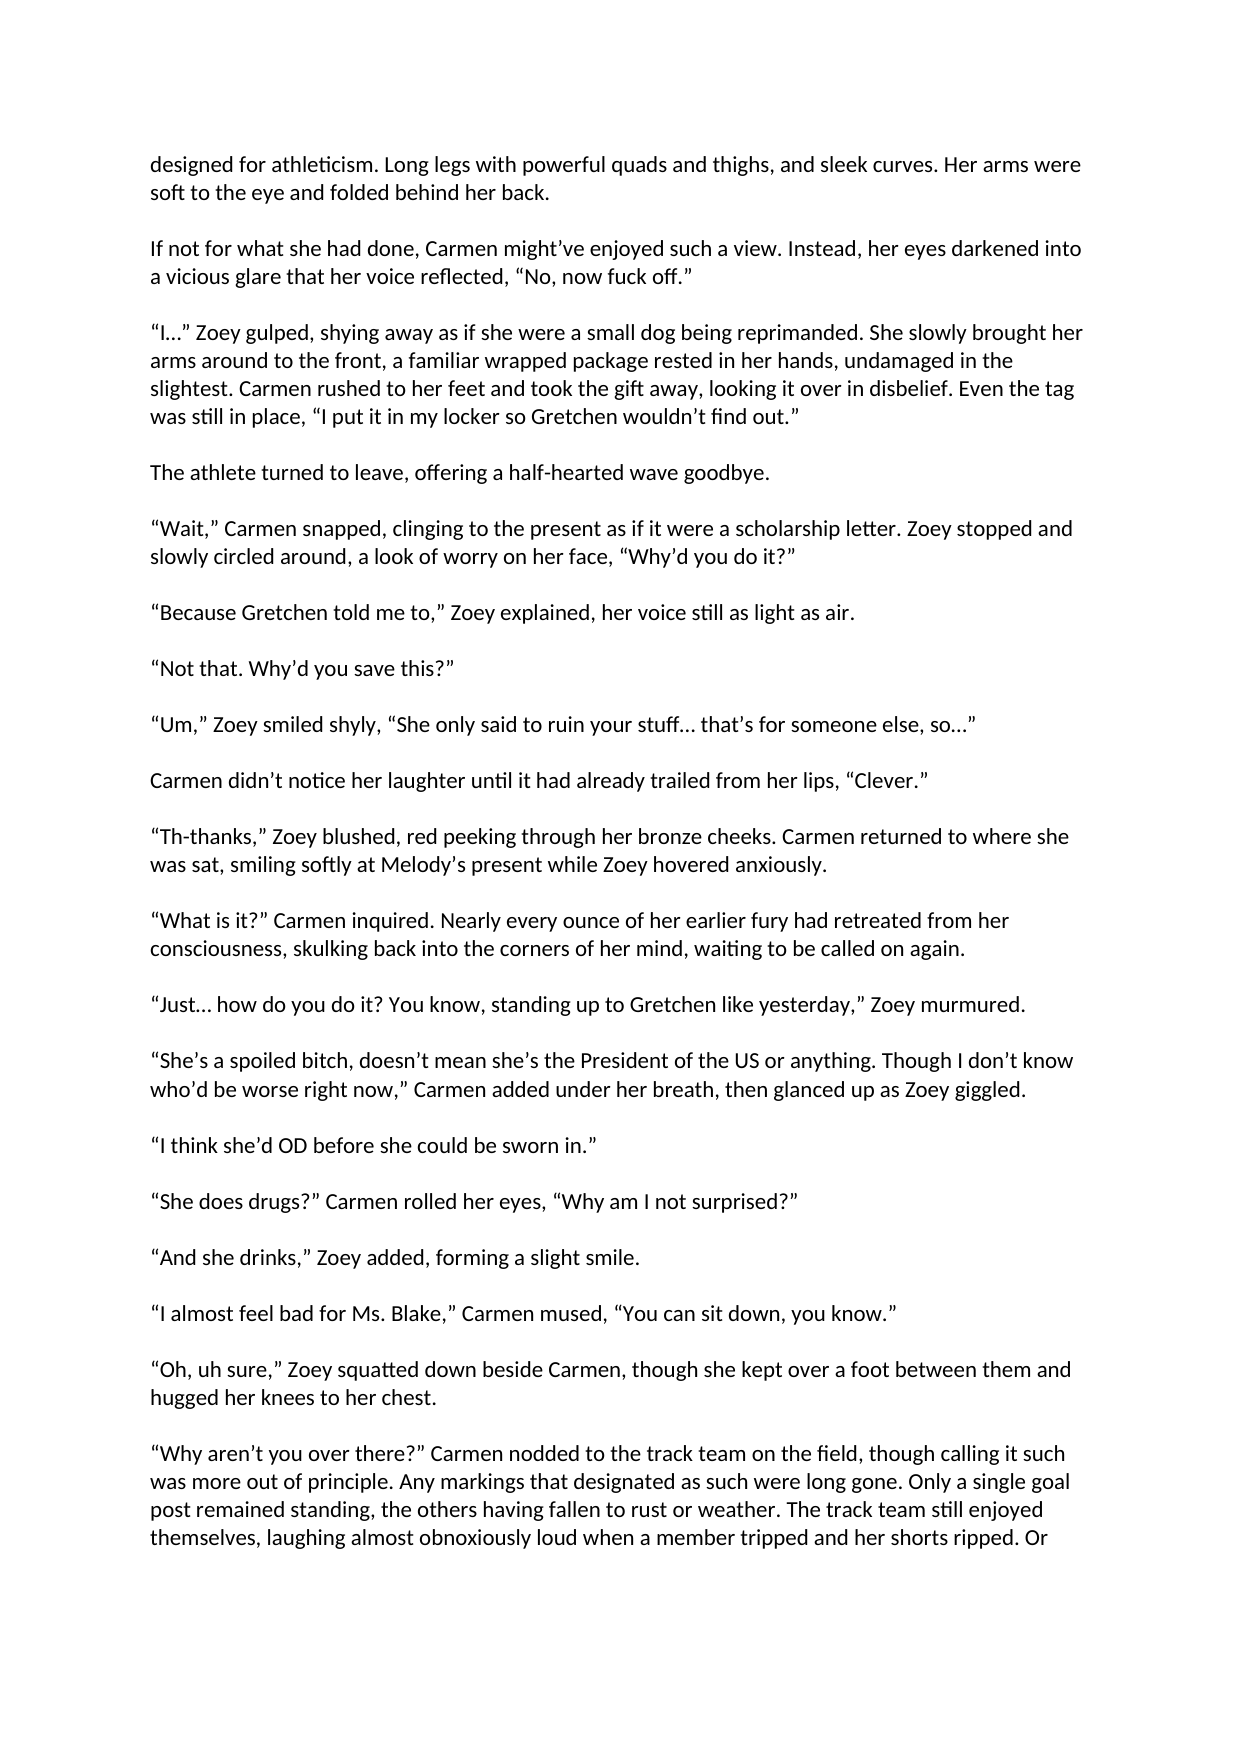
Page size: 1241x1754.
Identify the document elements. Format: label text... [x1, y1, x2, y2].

text “Not that. Why’d you save this?” [150, 654, 1090, 682]
text “And she drinks,” Zoey added, forming a slight smile. [150, 1243, 1090, 1271]
text “I think she’d OD before she could be sworn in.” [150, 1131, 1090, 1159]
text “Because Gretchen told me to,” Zoey explained, her voice still as light as air. [150, 598, 1090, 626]
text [150, 150, 1090, 206]
text “Th-thanks,” Zoey blushed, red peeking through her bronze cheeks. Carmen returned to where she was sat, smiling softly at Melody’s present while Zoey hovered anxiously. [150, 822, 1090, 878]
text Carmen didn’t notice her laughter until it had already trailed from her lips, “Clever.” [150, 766, 1090, 794]
text “She does drugs?” Carmen rolled her eyes, “Why am I not surprised?” [150, 1187, 1090, 1215]
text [150, 1439, 1090, 1551]
text “She’s a spoiled bitch, doesn’t mean she’s the President of the US or anything. Though I don’t know who’d be worse right now,” Carmen added under her breath, then glanced up as Zoey giggled. [150, 1047, 1090, 1103]
text “Um,” Zoey smiled shyly, “She only said to ruin your stuff… that’s for someone else, so…” [150, 710, 1090, 738]
text “Oh, uh sure,” Zoey squatted down beside Carmen, though she kept over a foot between them and hugged her knees to her chest. [150, 1355, 1090, 1411]
text “What is it?” Carmen inquired. Nearly every ounce of her earlier fury had retreated from her consciousness, skulking back into the corners of her mind, waiting to be called on again. [150, 907, 1090, 963]
text “Wait,” Carmen snapped, clinging to the present as if it were a scholarship letter. Zoey stopped and slowly circled around, a look of worry on her face, “Why’d you do it?” [150, 514, 1090, 570]
text “I almost feel bad for Ms. Blake,” Carmen mused, “You can sit down, you know.” [150, 1299, 1090, 1327]
text If not for what she had done, Carmen might’ve enjoyed such a view. Instead, her eyes darkened into a vicious glare that her voice reflected, “No, now fuck off.” [150, 234, 1090, 290]
text “Just… how do you do it? You know, standing up to Gretchen like yesterday,” Zoey murmured. [150, 991, 1090, 1019]
text “I…” Zoey gulped, shying away as if she were a small dog being reprimanded. She slowly brought her arms around to the front, a familiar wrapped package rested in her hands, undamaged in the slightest. Carmen rushed to her feet and took the gift away, looking it over in disbelief. Even the tag was still in place, “I put it in my locker so Gretchen wouldn’t find out.” [150, 318, 1090, 430]
text The athlete turned to leave, offering a half-hearted wave goodbye. [150, 458, 1090, 486]
